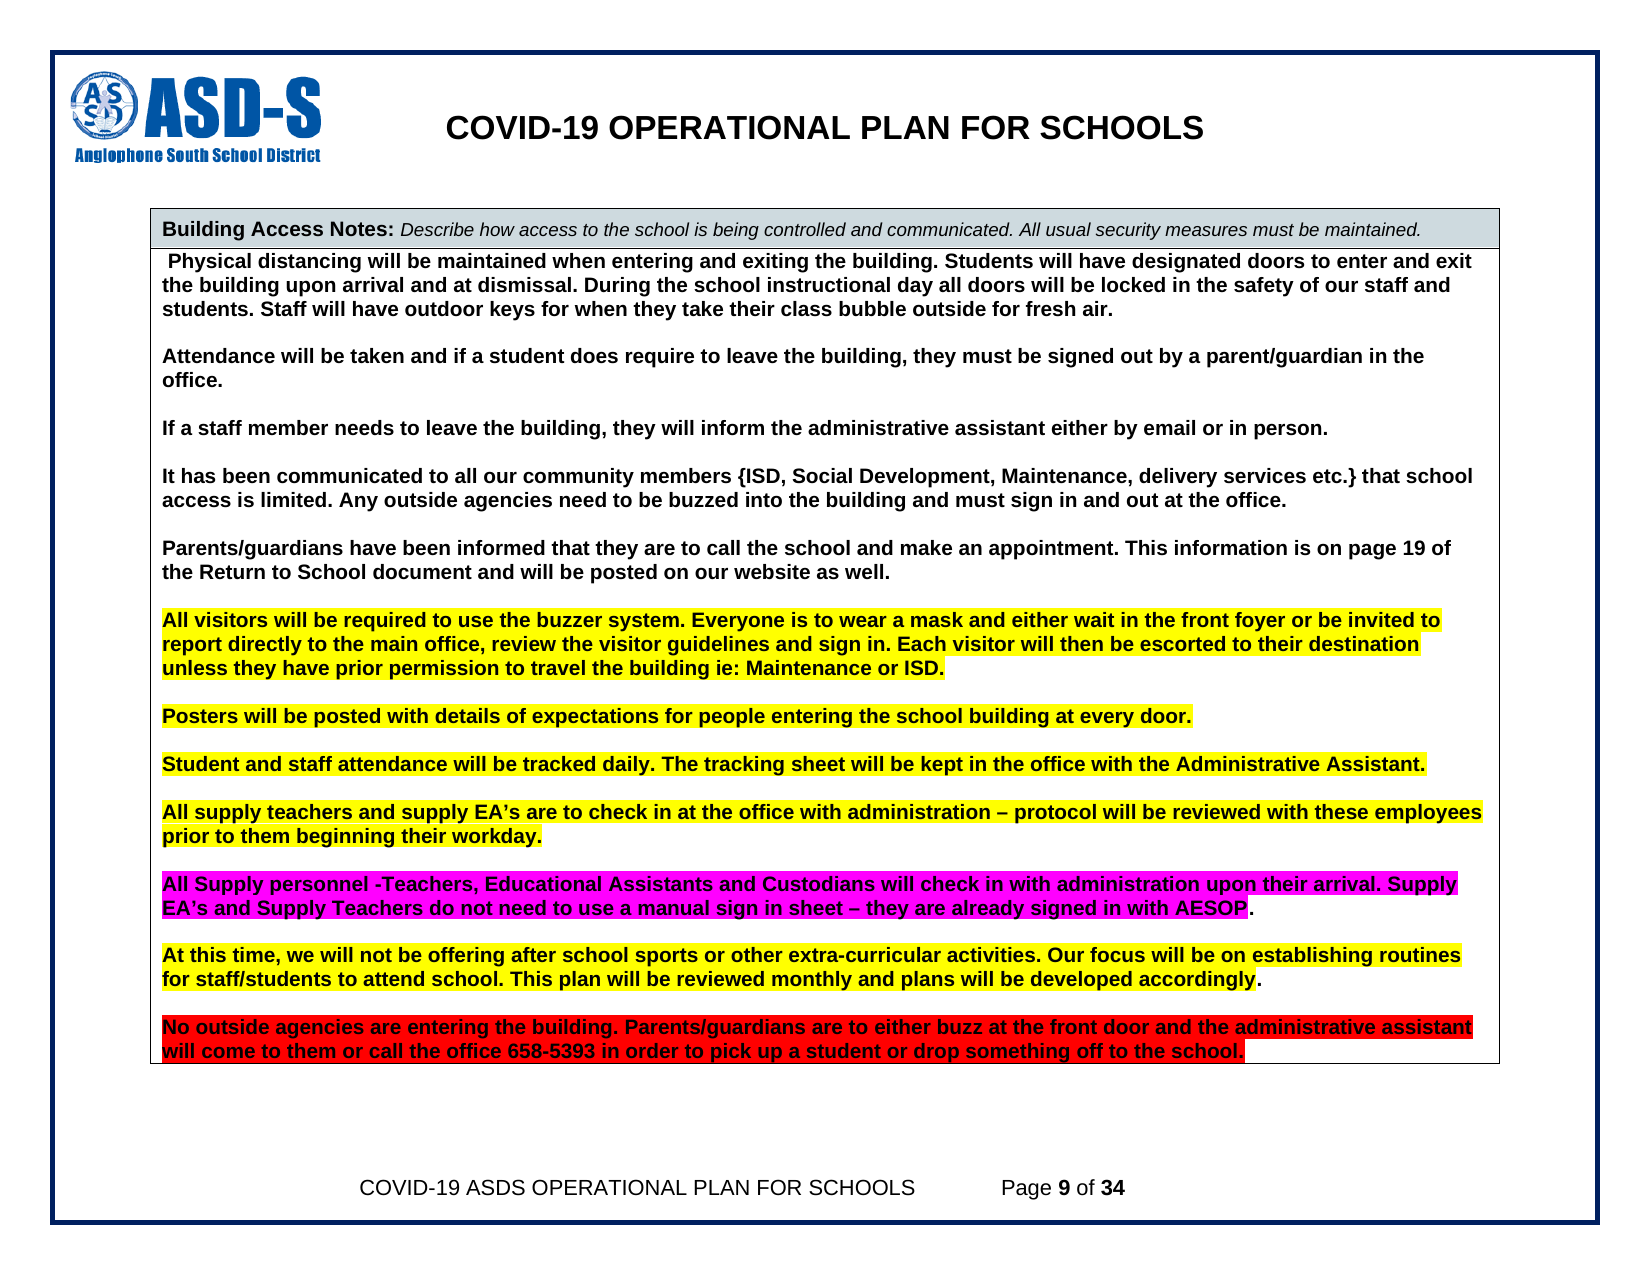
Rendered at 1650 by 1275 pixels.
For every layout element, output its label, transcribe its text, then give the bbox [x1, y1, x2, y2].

picture [65, 67, 324, 168]
table_cell Physical distancing will be maintained when entering and exiting the building. Students will have designated doors to enter and exit the building upon arrival and at dismissal. During the school instructional day all doors will be locked in the safety of our staff and students. Staff will have outdoor keys for when they take their class bubble outside for fresh air. Attendance will be taken and if a student does require to leave the building, they must be signed out by a parent/guardian in the office. If a staff member needs to leave the building, they will inform the administrative assistant either by email or in person. It has been communicated to all our community members {ISD, Social Development, Maintenance, delivery services etc.} that school access is limited. Any outside agencies need to be buzzed into the building and must sign in and out at the office. Parents/guardians have been informed that they are to call the school and make an appointment. This information is on page 19 of the Return to School document and will be posted on our website as well. All visitors will be required to use the buzzer system. Everyone is to wear a mask and either wait in the front foyer or be invited to report directly to the main office, review the visitor guidelines and sign in. Each visitor will then be escorted to their destination unless they have prior permission to travel the building ie: Maintenance or ISD. Posters will be posted with details of expectations for people entering the school building at every door. Student and staff attendance will be tracked daily. The tracking sheet will be kept in the office with the Administrative Assistant. All supply teachers and supply EA’s are to check in at the office with administration – protocol will be reviewed with these employees prior to them beginning their workday. All Supply personnel -Teachers, Educational Assistants and Custodians will check in with administration upon their arrival. Supply EA’s and Supply Teachers do not need to use a manual sign in sheet – they are already signed in with AESOP. At this time, we will not be offering after school sports or other extra-curricular activities. Our focus will be on establishing routines for staff/students to attend school. This plan will be reviewed monthly and plans will be developed accordingly. No outside agencies are entering the building. Parents/guardians are to either buzz at the front door and the administrative assistant will come to them or call the office 658-5393 in order to pick up a student or drop something off to the school. [151, 249, 1499, 1063]
table_header Building Access Notes: Describe how access to the school is being controlled and communicated. All usual security measures must be maintained. [151, 209, 1499, 247]
